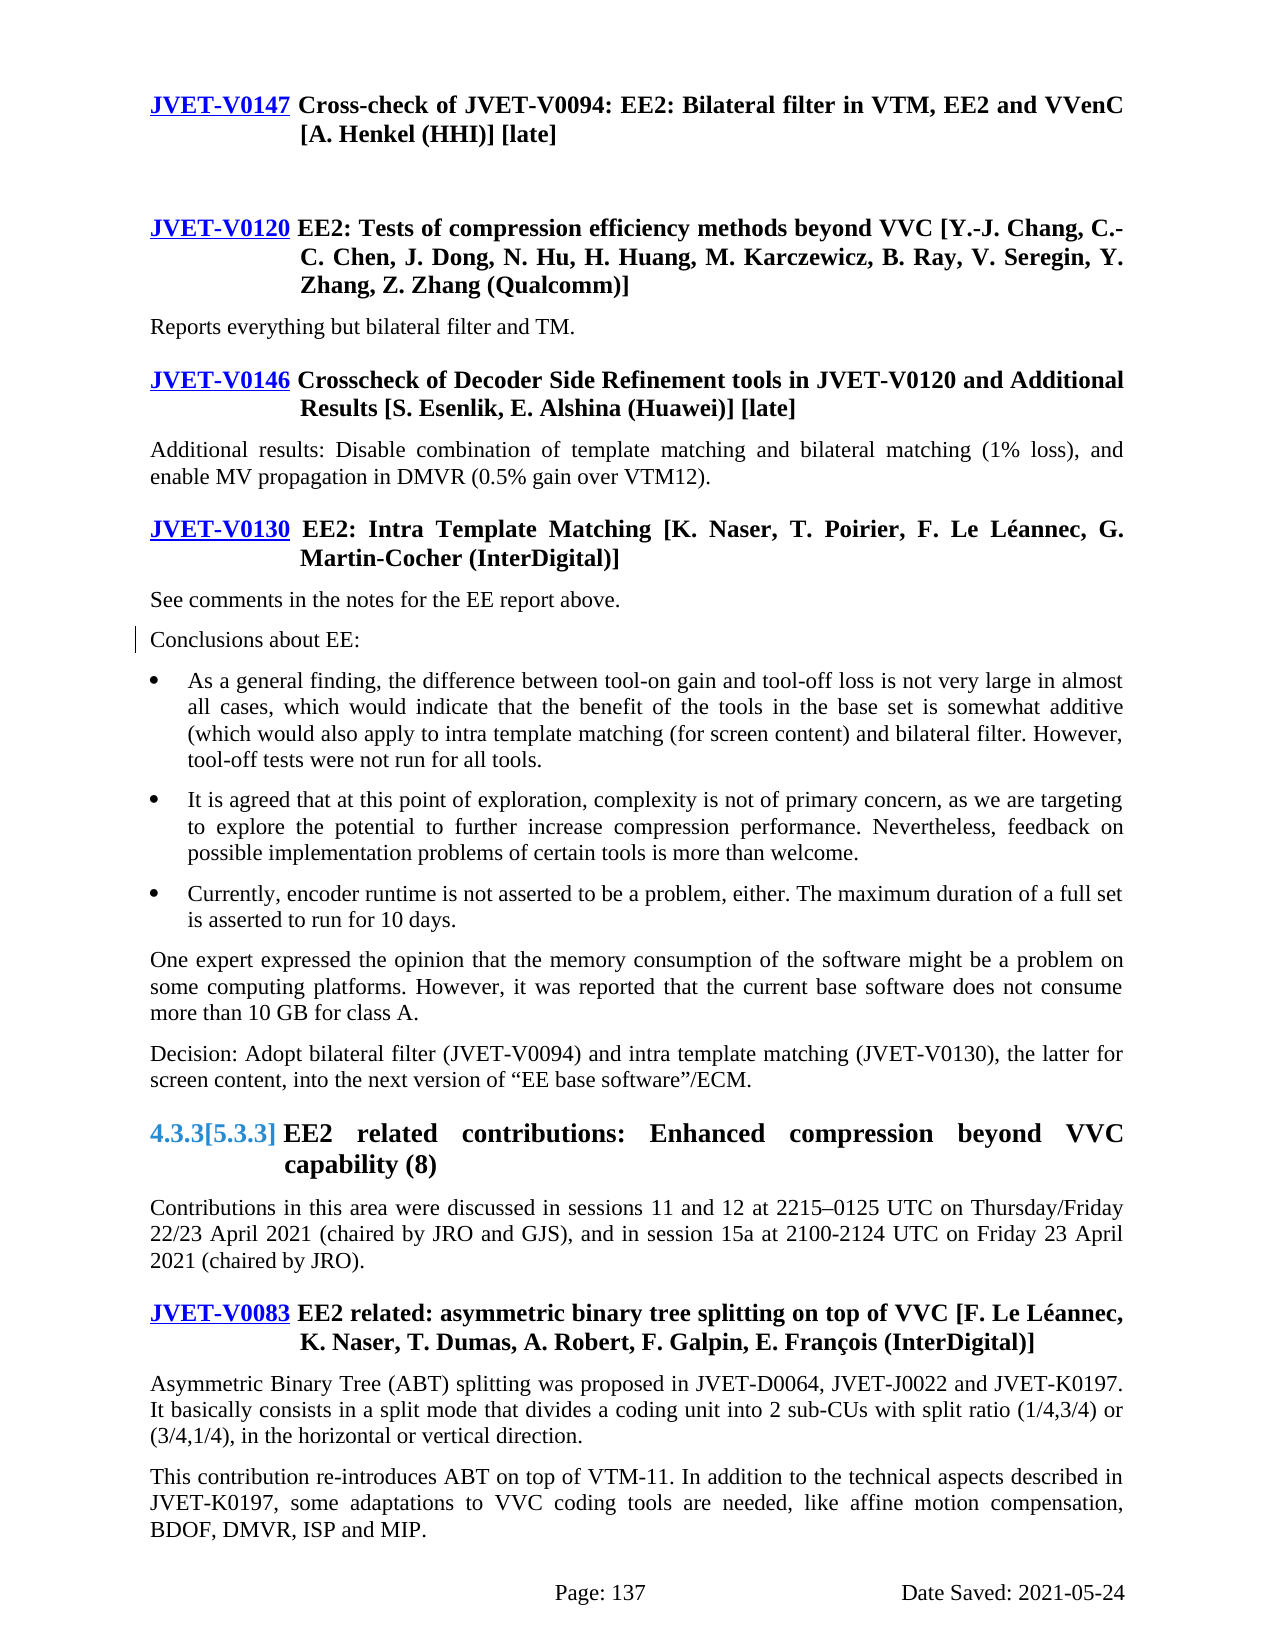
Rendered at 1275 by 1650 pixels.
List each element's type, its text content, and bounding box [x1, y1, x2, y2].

list Currently, encoder runtime is not asserted to be a problem, either. The maximum duration of a full set is asserted to run for 10 days. [150, 880, 1125, 932]
text Reports everything but bilateral filter and TM. [150, 313, 1125, 340]
subtitle JVET-V0120 EE2: Tests of compression efficiency methods beyond VVC [Y.-J. Chang, C.-C. Chen, J. Dong, N. Hu, H. Huang, M. Karczewicz, B. Ray, V. Seregin, Y. Zhang, Z. Zhang (Qualcomm)] [150, 213, 1125, 299]
text One expert expressed the opinion that the memory consumption of the software might be a problem on some computing platforms. However, it was reported that the current base software does not consume more than 10 GB for class A. [150, 947, 1125, 1026]
subtitle JVET-V0083 EE2 related: asymmetric binary tree splitting on top of VVC [F. Le Léannec, K. Naser, T. Dumas, A. Robert, F. Galpin, E. François (InterDigital)] [150, 1298, 1125, 1356]
subtitle JVET-V0130 EE2: Intra Template Matching [K. Naser, T. Poirier, F. Le Léannec, G. Martin-Cocher (InterDigital)] [150, 514, 1125, 572]
text Conclusions about EE: [150, 626, 1125, 653]
subtitle EE2 related contributions: Enhanced compression beyond VVC capability (8) [150, 1117, 1125, 1180]
text Asymmetric Binary Tree (ABT) splitting was proposed in JVET-D0064, JVET-J0022 and JVET-K0197. It basically consists in a split mode that divides a coding unit into 2 sub-CUs with split ratio (1/4,3/4) or (3/4,1/4), in the horizontal or vertical direction. [150, 1370, 1125, 1449]
text Contributions in this area were discussed in sessions 11 and 12 at 2215–0125 UTC on Thursday/Friday 22/23 April 2021 (chaired by JRO and GJS), and in session 15a at 2100-2124 UTC on Friday 23 April 2021 (chaired by JRO). [150, 1194, 1125, 1273]
list As a general finding, the difference between tool-on gain and tool-off loss is not very large in almost all cases, which would indicate that the benefit of the tools in the base set is somewhat additive (which would also apply to intra template matching (for screen content) and bilateral filter. However, tool-off tests were not run for all tools. [150, 667, 1125, 772]
subtitle JVET-V0147 Cross-check of JVET-V0094: EE2: Bilateral filter in VTM, EE2 and VVenC [A. Henkel (HHI)] [late] [150, 90, 1125, 147]
text This contribution re-introduces ABT on top of VTM-11. In addition to the technical aspects described in JVET-K0197, some adaptations to VVC coding tools are needed, like affine motion compensation, BDOF, DMVR, ISP and MIP. [150, 1463, 1125, 1542]
text Decision: Adopt bilateral filter (JVET-V0094) and intra template matching (JVET-V0130), the latter for screen content, into the next version of “EE base software”/ECM. [150, 1040, 1125, 1092]
subtitle JVET-V0146 Crosscheck of Decoder Side Refinement tools in JVET-V0120 and Additional Results [S. Esenlik, E. Alshina (Huawei)] [late] [150, 365, 1125, 422]
text Additional results: Disable combination of template matching and bilateral matching (1% loss), and enable MV propagation in DMVR (0.5% gain over VTM12). [150, 436, 1125, 489]
list It is agreed that at this point of exploration, complexity is not of primary concern, as we are targeting to explore the potential to further increase compression performance. Nevertheless, feedback on possible implementation problems of certain tools is more than welcome. [150, 786, 1125, 866]
text See comments in the notes for the EE report above. [150, 586, 1125, 612]
